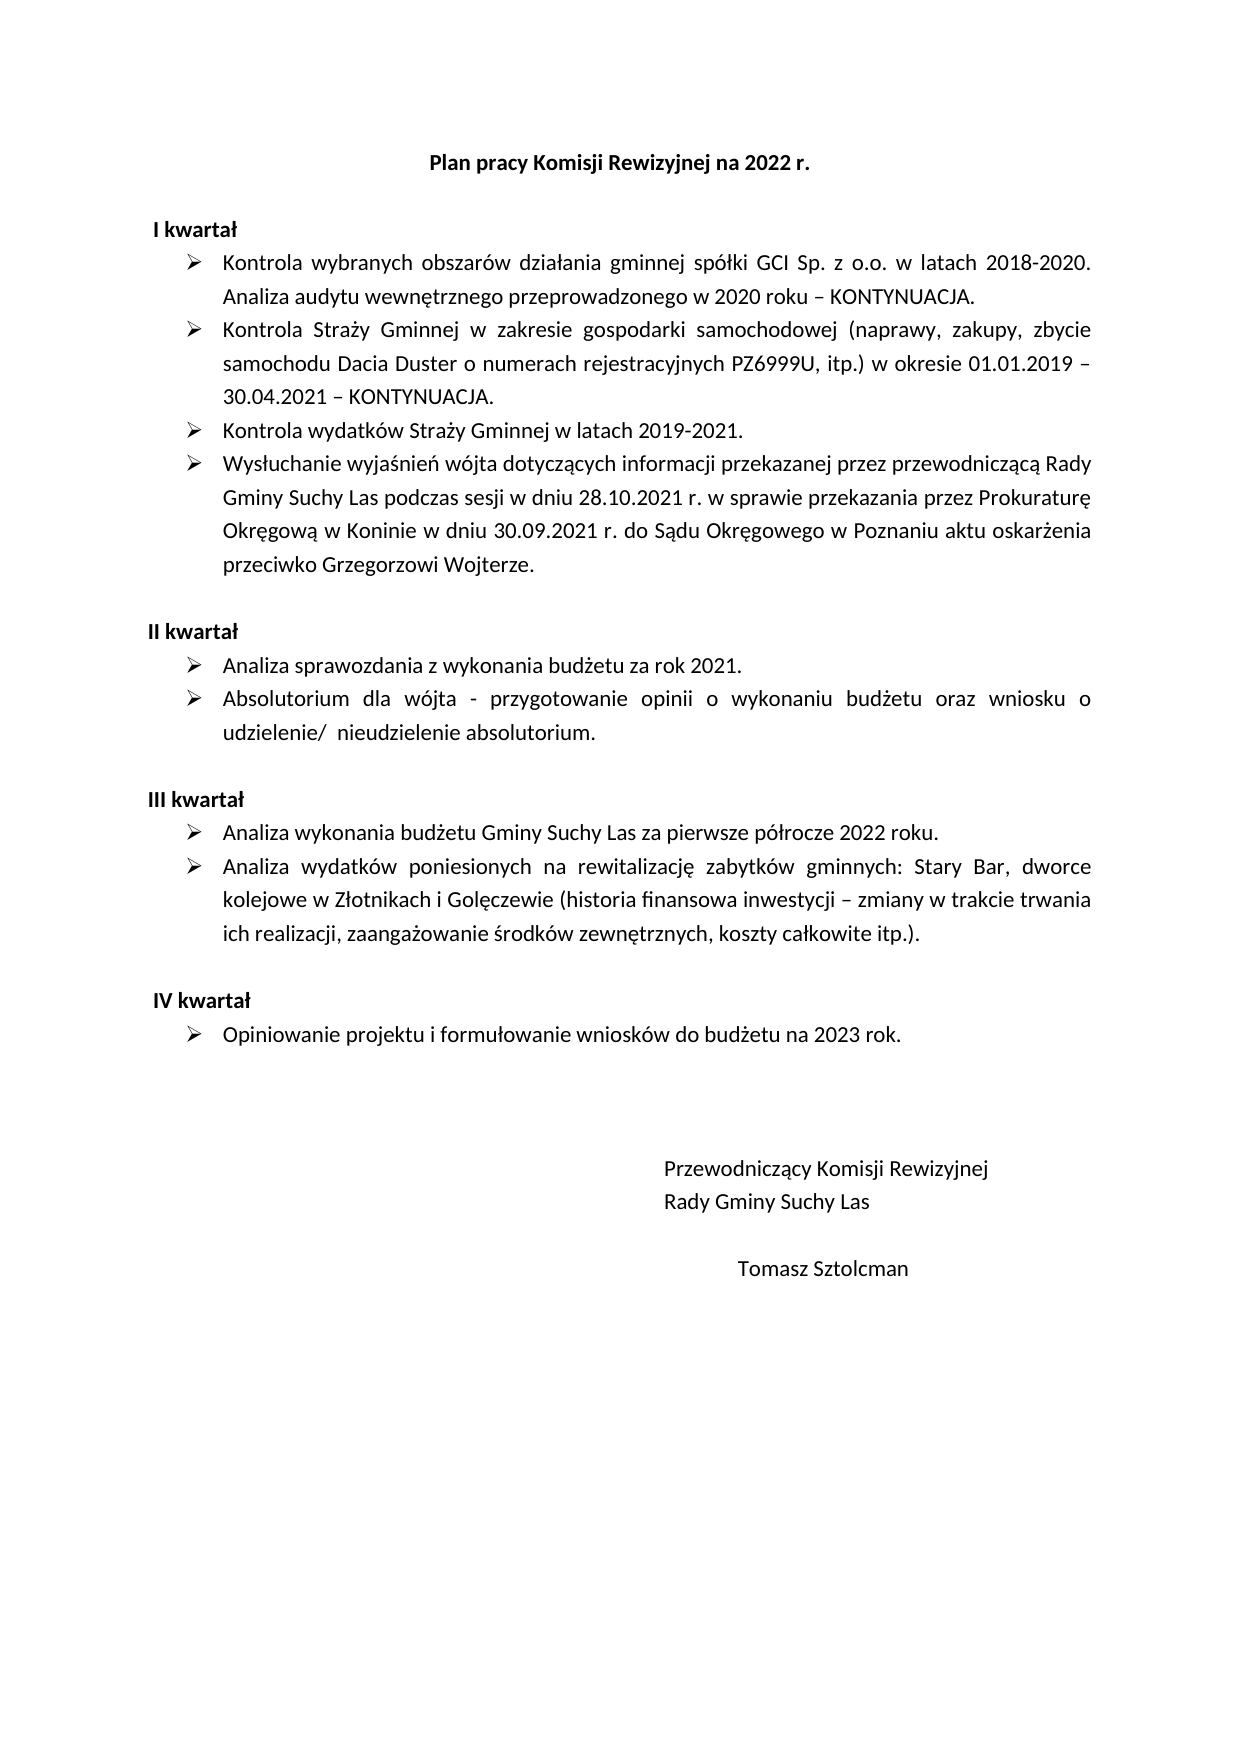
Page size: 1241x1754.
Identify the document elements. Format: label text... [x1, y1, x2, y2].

text II kwartał [148, 617, 1093, 645]
list Analiza wykonania budżetu Gminy Suchy Las za pierwsze półrocze 2022 roku. [185, 818, 1093, 846]
list Opiniowanie projektu i formułowanie wniosków do budżetu na 2023 rok. [185, 1020, 1093, 1048]
text Plan pracy Komisji Rewizyjnej na 2022 r. [148, 148, 1093, 176]
list Kontrola wybranych obszarów działania gminnej spółki GCI Sp. z o.o. w latach 2018-2020. Analiza audytu wewnętrznego przeprowadzonego w 2020 roku – KONTYNUACJA. [185, 248, 1093, 310]
list Analiza wydatków poniesionych na rewitalizację zabytków gminnych: Stary Bar, dworce kolejowe w Złotnikach i Golęczewie (historia finansowa inwestycji – zmiany w trakcie trwania ich realizacji, zaangażowanie środków zewnętrznych, koszty całkowite itp.). [185, 852, 1093, 947]
text Rady Gminy Suchy Las [590, 1187, 1093, 1215]
list Kontrola Straży Gminnej w zakresie gospodarki samochodowej (naprawy, zakupy, zbycie samochodu Dacia Duster o numerach rejestracyjnych PZ6999U, itp.) w okresie 01.01.2019 – 30.04.2021 – KONTYNUACJA. [185, 315, 1093, 410]
text Przewodniczący Komisji Rewizyjnej [590, 1154, 1093, 1182]
text IV kwartał [148, 986, 1093, 1014]
list Analiza sprawozdania z wykonania budżetu za rok 2021. [185, 651, 1093, 679]
list Wysłuchanie wyjaśnień wójta dotyczących informacji przekazanej przez przewodniczącą Rady Gminy Suchy Las podczas sesji w dniu 28.10.2021 r. w sprawie przekazania przez Prokuraturę Okręgową w Koninie w dniu 30.09.2021 r. do Sądu Okręgowego w Poznaniu aktu oskarżenia przeciwko Grzegorzowi Wojterze. [185, 449, 1093, 578]
list Absolutorium dla wójta - przygotowanie opinii o wykonaniu budżetu oraz wniosku o udzielenie/ nieudzielenie absolutorium. [185, 684, 1093, 746]
text III kwartał [148, 785, 1093, 813]
text I kwartał [148, 215, 1093, 243]
list Kontrola wydatków Straży Gminnej w latach 2019-2021. [185, 416, 1093, 444]
text Tomasz Sztolcman [664, 1254, 1093, 1282]
